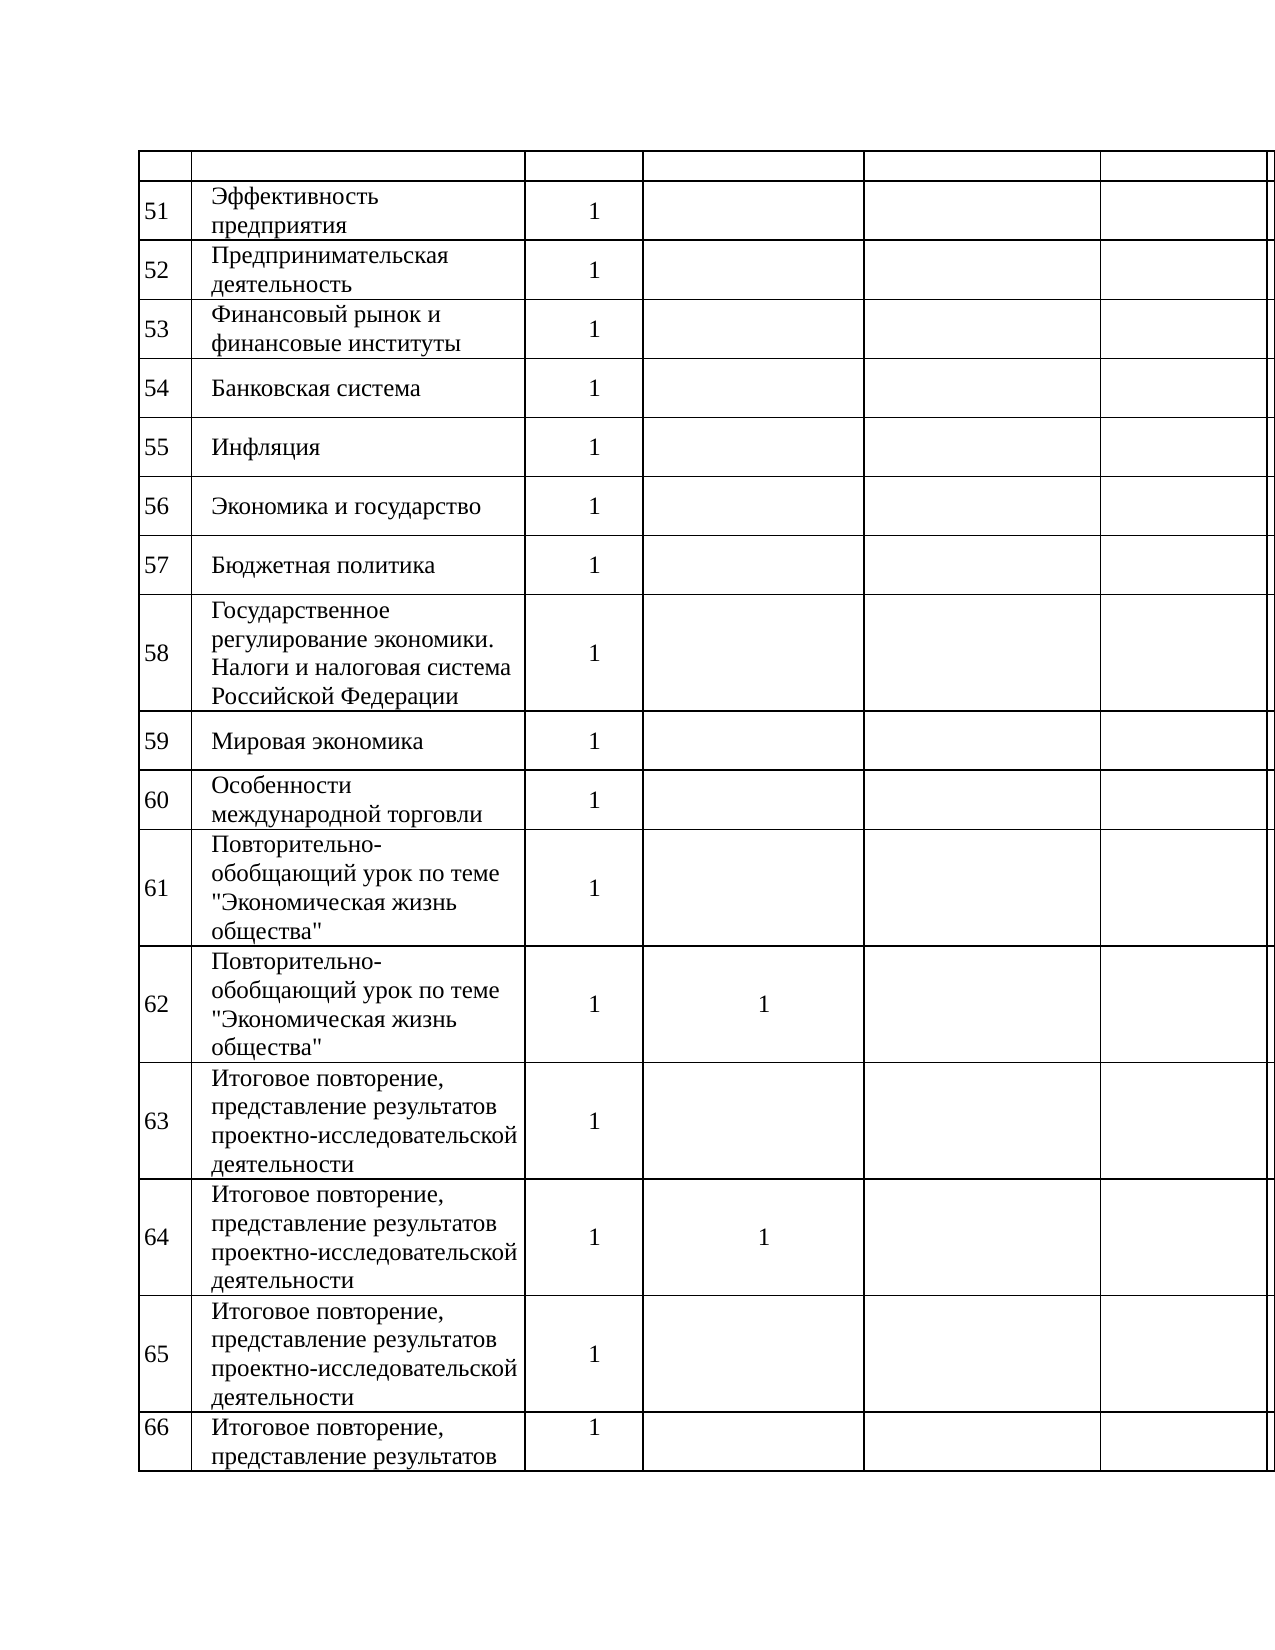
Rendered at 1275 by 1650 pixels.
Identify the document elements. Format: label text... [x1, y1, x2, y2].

table_cell [1101, 1296, 1266, 1411]
table_cell Инфляция [192, 418, 524, 476]
table_cell Банковская система [192, 359, 524, 417]
table_cell [865, 1296, 1100, 1411]
table_cell 1 [526, 712, 642, 769]
table_cell [644, 595, 863, 710]
table_cell [644, 771, 863, 828]
table_cell [644, 1063, 863, 1178]
table_cell [1101, 300, 1266, 357]
table_cell Повторительно-обобщающий урок по теме "Экономическая жизнь общества" [192, 947, 524, 1062]
table_cell Предпринимательская деятельность [192, 241, 524, 298]
table_cell [865, 595, 1100, 710]
table_cell [1101, 1063, 1266, 1178]
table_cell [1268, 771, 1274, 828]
table_cell [865, 1063, 1100, 1178]
table_cell 1 [644, 947, 863, 1062]
table_cell 65 [140, 1296, 191, 1411]
table_cell [644, 359, 863, 417]
table_cell [865, 771, 1100, 828]
table_cell 1 [526, 477, 642, 535]
table_cell [865, 830, 1100, 945]
table_cell [1101, 712, 1266, 769]
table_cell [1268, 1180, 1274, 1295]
table_cell 59 [140, 712, 191, 769]
table_cell [1101, 947, 1266, 1062]
table_cell 1 [526, 1063, 642, 1178]
table_cell [1101, 830, 1266, 945]
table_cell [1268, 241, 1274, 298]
table_cell Эффективность предприятия [192, 182, 524, 239]
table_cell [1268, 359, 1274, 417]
table_cell [644, 830, 863, 945]
table_cell 1 [526, 595, 642, 710]
table_cell [644, 1413, 863, 1470]
table_cell Финансовый рынок и финансовые институты [192, 300, 524, 357]
table_cell Итоговое повторение, представление результатов проектно-исследовательской деятельности [192, 1180, 524, 1295]
table_cell [865, 947, 1100, 1062]
table_cell [644, 712, 863, 769]
table_cell [644, 418, 863, 476]
table_cell 1 [526, 241, 642, 298]
table_cell Особенности международной торговли [192, 771, 524, 828]
table_cell 1 [526, 771, 642, 828]
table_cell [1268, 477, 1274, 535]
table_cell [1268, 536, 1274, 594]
table_cell Повторительно-обобщающий урок по теме "Экономическая жизнь общества" [192, 830, 524, 945]
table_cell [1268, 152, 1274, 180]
table_cell [644, 477, 863, 535]
table_cell 1 [526, 152, 642, 180]
table_cell 1 [644, 1180, 863, 1295]
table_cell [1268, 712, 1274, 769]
table_cell 64 [140, 1180, 191, 1295]
table_cell 66 [140, 1413, 191, 1470]
table_cell 1 [526, 300, 642, 357]
table_cell [865, 182, 1100, 239]
table_cell [644, 536, 863, 594]
table_cell [1268, 595, 1274, 710]
table_cell 53 [140, 300, 191, 357]
table_cell 62 [140, 947, 191, 1062]
table_cell 50 [140, 152, 191, 180]
table_cell [644, 182, 863, 239]
table_cell [1101, 536, 1266, 594]
table_cell [1101, 241, 1266, 298]
table_cell [865, 477, 1100, 535]
table_cell 1 [526, 830, 642, 945]
table_cell [865, 152, 1100, 180]
table_cell [1101, 418, 1266, 476]
table_cell 55 [140, 418, 191, 476]
table_cell [1101, 771, 1266, 828]
table_cell [865, 536, 1100, 594]
table_cell [1101, 1180, 1266, 1295]
table_cell 60 [140, 771, 191, 828]
table_cell 57 [140, 536, 191, 594]
table_cell 51 [140, 182, 191, 239]
table_cell [865, 712, 1100, 769]
table_cell [644, 1296, 863, 1411]
table_cell Бюджетная политика [192, 536, 524, 594]
table_cell [865, 300, 1100, 357]
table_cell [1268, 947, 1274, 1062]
table_cell 1 [526, 1180, 642, 1295]
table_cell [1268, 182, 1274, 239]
table_cell Экономика и государство [192, 477, 524, 535]
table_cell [192, 152, 524, 180]
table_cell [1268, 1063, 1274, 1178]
table_cell 56 [140, 477, 191, 535]
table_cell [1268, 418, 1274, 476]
table_cell [1101, 595, 1266, 710]
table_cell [192, 1296, 524, 1411]
table_cell [1101, 1413, 1266, 1470]
table_cell [865, 1413, 1100, 1470]
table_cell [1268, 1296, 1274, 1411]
table_cell Итоговое повторение, представление результатов проектно-исследовательской деятельности [192, 1063, 524, 1178]
table_cell [644, 152, 863, 180]
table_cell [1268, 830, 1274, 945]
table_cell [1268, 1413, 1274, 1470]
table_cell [192, 1413, 524, 1470]
table_cell 1 [526, 1296, 642, 1411]
table_cell [865, 359, 1100, 417]
table_cell [865, 241, 1100, 298]
table_cell 1 [526, 418, 642, 476]
table_cell 1 [526, 182, 642, 239]
table_cell [1101, 359, 1266, 417]
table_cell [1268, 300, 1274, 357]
table_cell [644, 300, 863, 357]
table_cell Государственное регулирование экономики. Налоги и налоговая система Российской Федерации [192, 595, 524, 710]
table_cell 52 [140, 241, 191, 298]
table_cell 1 [526, 359, 642, 417]
table_cell 61 [140, 830, 191, 945]
table_cell 1 [526, 1413, 642, 1470]
table_cell [1101, 477, 1266, 535]
table_cell [1101, 182, 1266, 239]
table_cell 54 [140, 359, 191, 417]
table_cell 63 [140, 1063, 191, 1178]
table_cell [1101, 152, 1266, 180]
table_cell [644, 241, 863, 298]
table_cell Мировая экономика [192, 712, 524, 769]
table_cell 1 [526, 536, 642, 594]
table_cell [865, 418, 1100, 476]
table_cell [865, 1180, 1100, 1295]
table_cell 1 [526, 947, 642, 1062]
table_cell 58 [140, 595, 191, 710]
